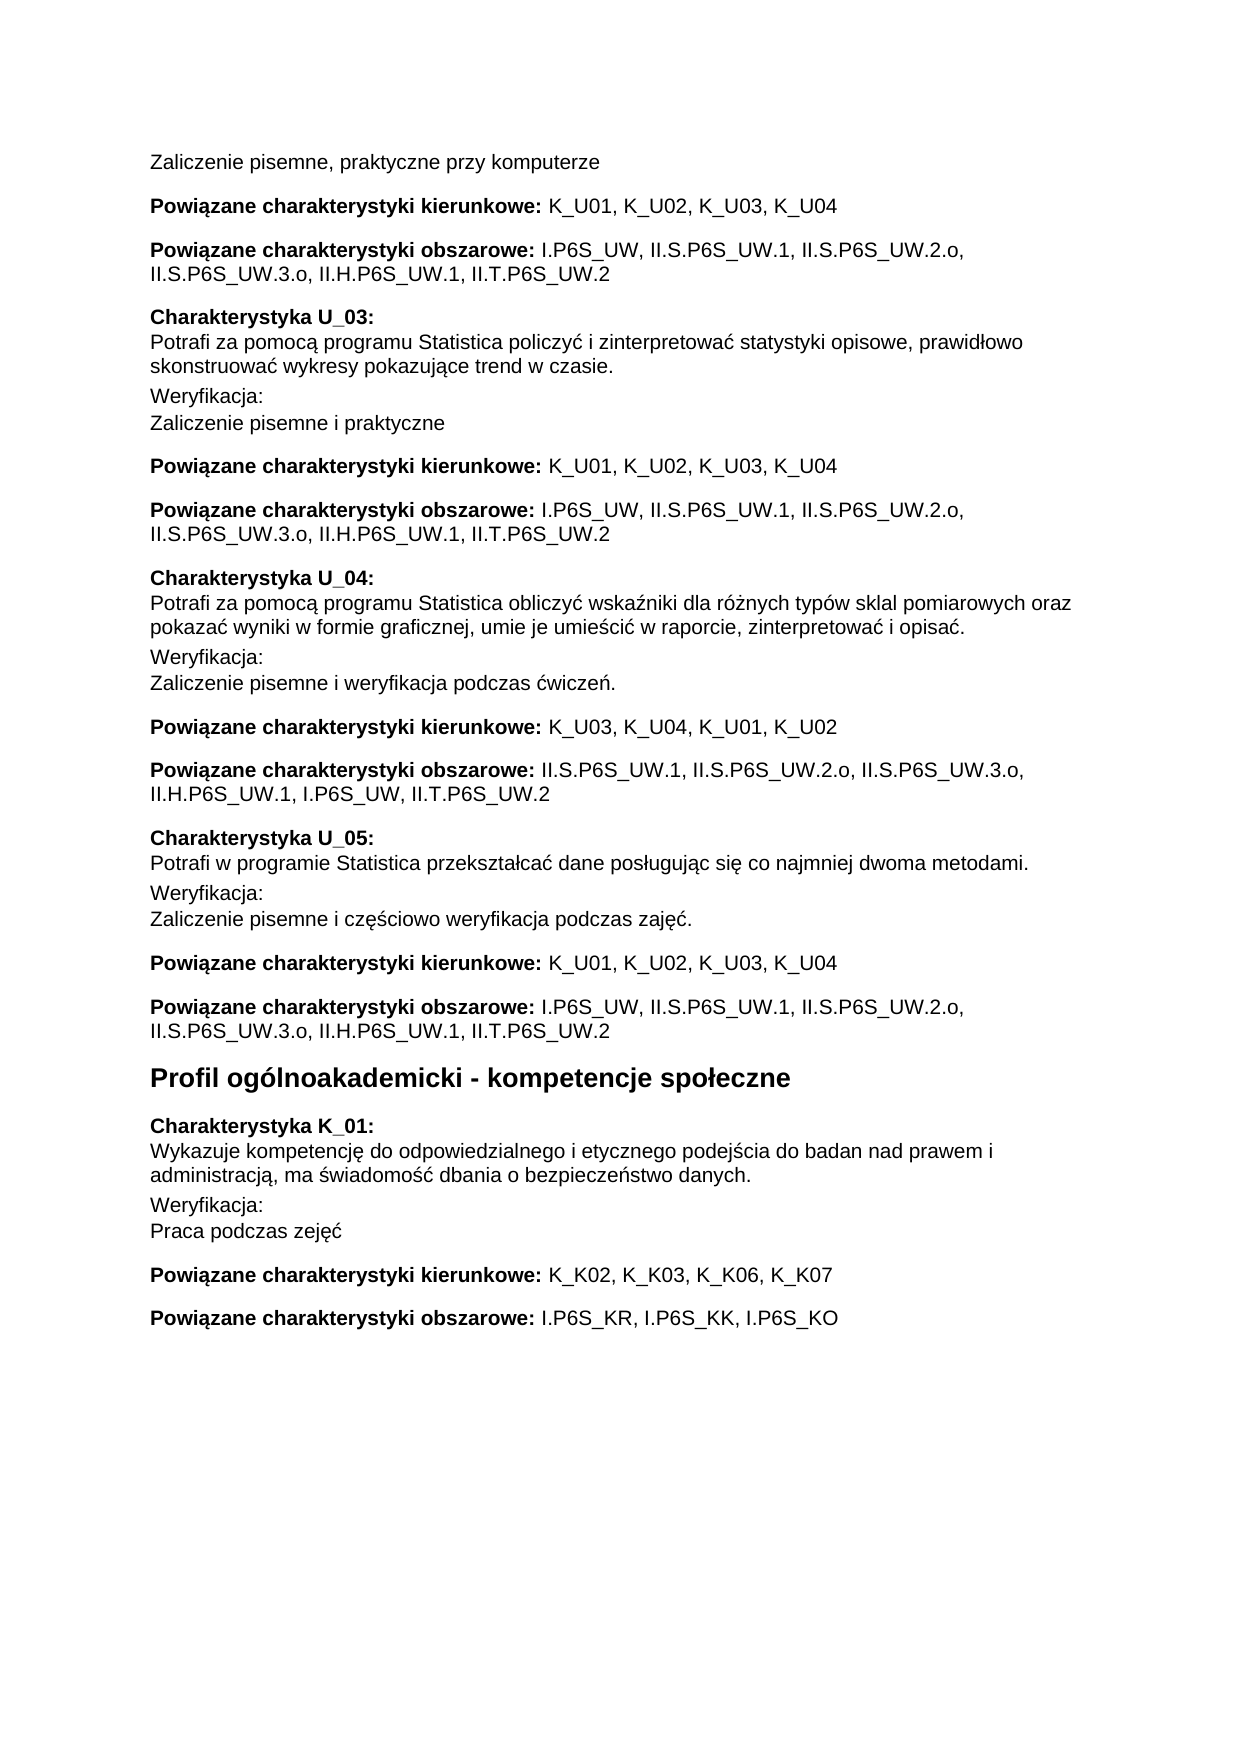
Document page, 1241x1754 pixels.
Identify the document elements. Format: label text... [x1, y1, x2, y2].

text Charakterystyka U_05: [150, 826, 1090, 850]
text Zaliczenie pisemne, praktyczne przy komputerze [150, 150, 1090, 174]
text Powiązane charakterystyki obszarowe: I.P6S_KR, I.P6S_KK, I.P6S_KO [150, 1306, 1090, 1330]
text Powiązane charakterystyki obszarowe: II.S.P6S_UW.1, II.S.P6S_UW.2.o, II.S.P6S_UW.3.o, II.H.P6S_UW.1, I.P6S_UW, II.T.P6S_UW.2 [150, 758, 1090, 806]
text Powiązane charakterystyki kierunkowe: K_U03, K_U04, K_U01, K_U02 [150, 714, 1090, 738]
text Praca podczas zejęć [150, 1219, 1090, 1243]
text Powiązane charakterystyki kierunkowe: K_K02, K_K03, K_K06, K_K07 [150, 1262, 1090, 1286]
text Weryfikacja: [150, 881, 1090, 905]
subtitle Profil ogólnoakademicki - kompetencje społeczne [150, 1062, 1090, 1094]
text Zaliczenie pisemne i częściowo weryfikacja podczas zajęć. [150, 907, 1090, 931]
text Potrafi w programie Statistica przekształcać dane posługując się co najmniej dwoma metodami. [150, 851, 1090, 875]
text Powiązane charakterystyki kierunkowe: K_U01, K_U02, K_U03, K_U04 [150, 454, 1090, 478]
text Powiązane charakterystyki kierunkowe: K_U01, K_U02, K_U03, K_U04 [150, 194, 1090, 218]
text Potrafi za pomocą programu Statistica obliczyć wskaźniki dla różnych typów sklal pomiarowych oraz pokazać wyniki w formie graficznej, umie je umieścić w raporcie, zinterpretować i opisać. [150, 591, 1090, 638]
text Powiązane charakterystyki obszarowe: I.P6S_UW, II.S.P6S_UW.1, II.S.P6S_UW.2.o, II.S.P6S_UW.3.o, II.H.P6S_UW.1, II.T.P6S_UW.2 [150, 498, 1090, 546]
text Zaliczenie pisemne i praktyczne [150, 410, 1090, 434]
text Potrafi za pomocą programu Statistica policzyć i zinterpretować statystyki opisowe, prawidłowo skonstruować wykresy pokazujące trend w czasie. [150, 330, 1090, 378]
text Weryfikacja: [150, 645, 1090, 669]
text Powiązane charakterystyki kierunkowe: K_U01, K_U02, K_U03, K_U04 [150, 951, 1090, 975]
text Charakterystyka U_03: [150, 305, 1090, 329]
text Weryfikacja: [150, 384, 1090, 408]
text Powiązane charakterystyki obszarowe: I.P6S_UW, II.S.P6S_UW.1, II.S.P6S_UW.2.o, II.S.P6S_UW.3.o, II.H.P6S_UW.1, II.T.P6S_UW.2 [150, 995, 1090, 1043]
text Charakterystyka K_01: [150, 1113, 1090, 1137]
text Zaliczenie pisemne i weryfikacja podczas ćwiczeń. [150, 671, 1090, 695]
text Wykazuje kompetencję do odpowiedzialnego i etycznego podejścia do badan nad prawem i administracją, ma świadomość dbania o bezpieczeństwo danych. [150, 1138, 1090, 1186]
text Charakterystyka U_04: [150, 566, 1090, 589]
text Weryfikacja: [150, 1193, 1090, 1217]
text Powiązane charakterystyki obszarowe: I.P6S_UW, II.S.P6S_UW.1, II.S.P6S_UW.2.o, II.S.P6S_UW.3.o, II.H.P6S_UW.1, II.T.P6S_UW.2 [150, 237, 1090, 285]
